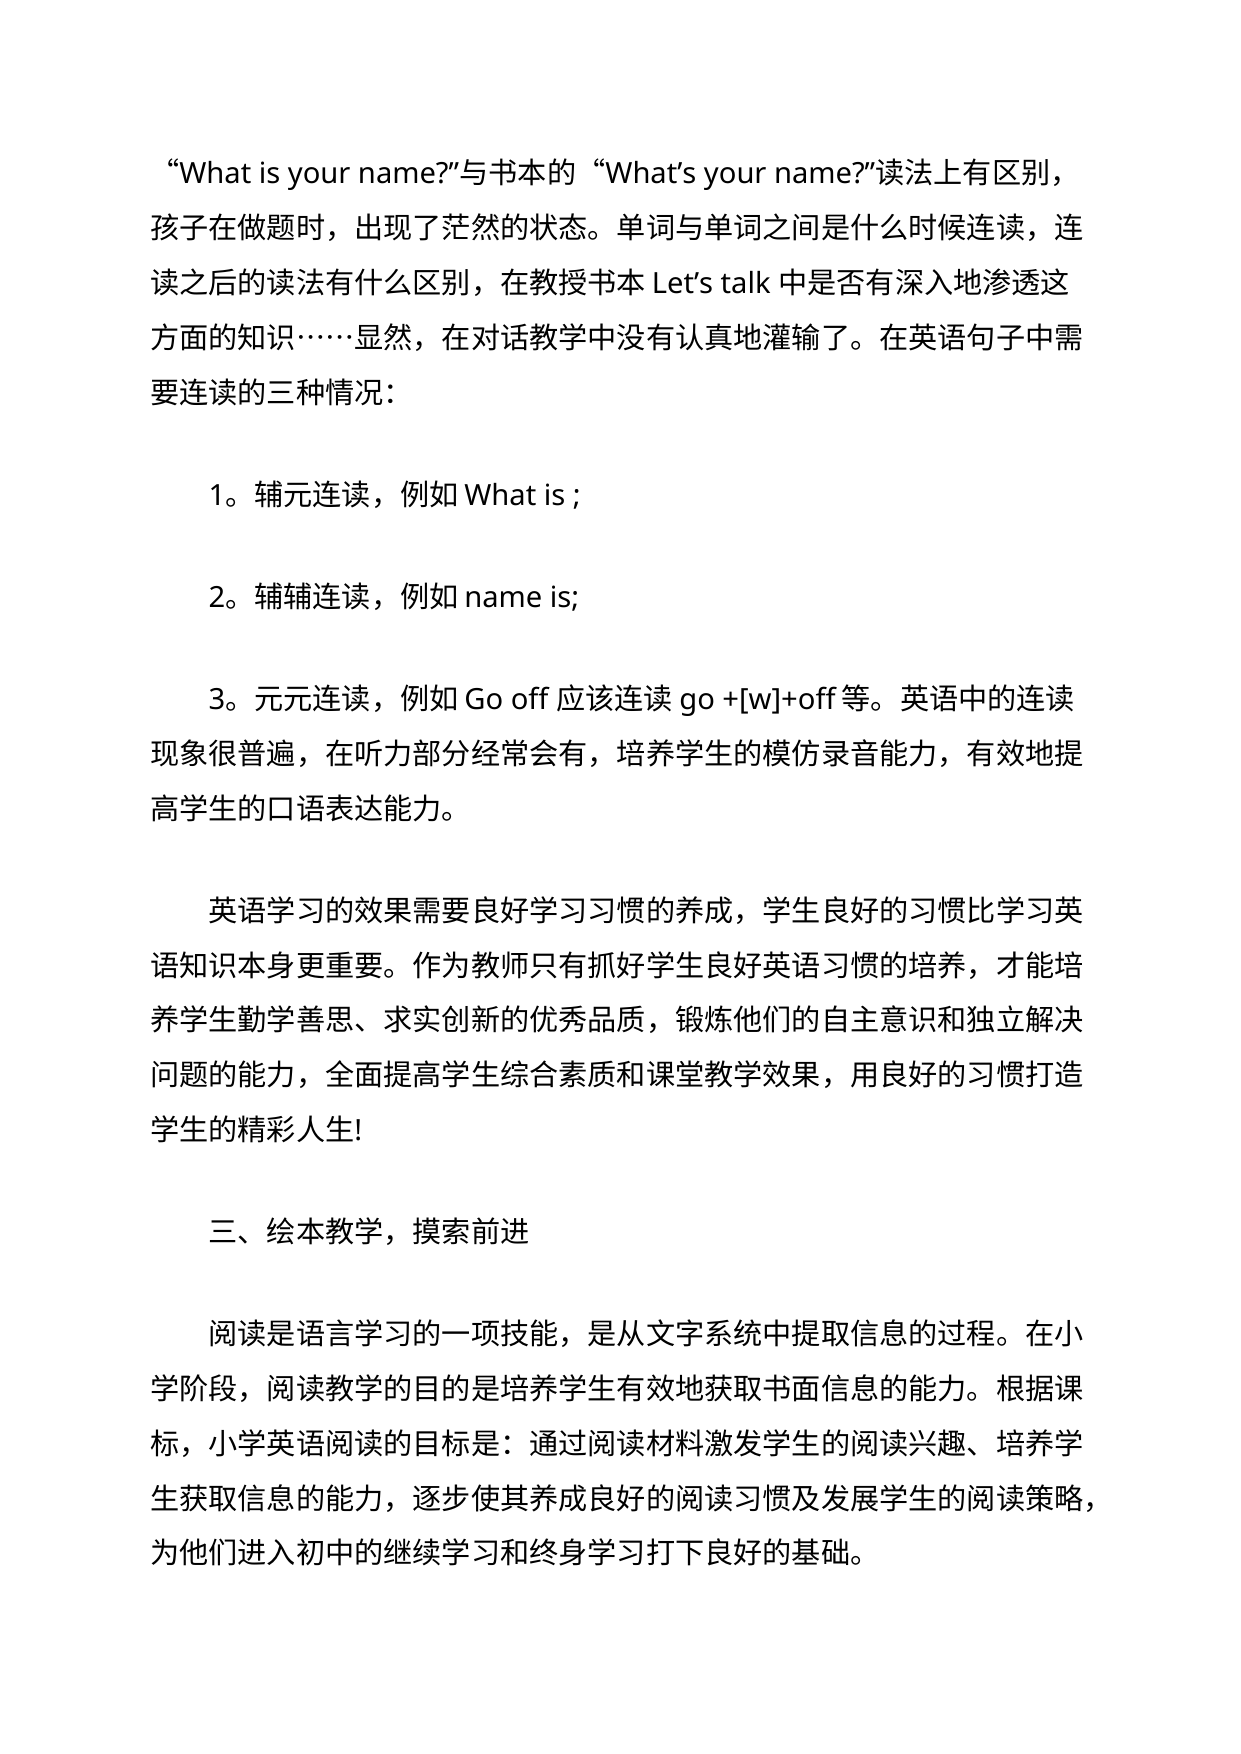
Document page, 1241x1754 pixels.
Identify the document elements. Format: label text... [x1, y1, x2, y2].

text 英语学习的效果需要良好学习习惯的养成，学生良好的习惯比学习英语知识本身更重要。作为教师只有抓好学生良好英语习惯的培养，才能培养学生勤学善思、求实创新的优秀品质，锻炼他们的自主意识和独立解决问题的能力，全面提高学生综合素质和课堂教学效果，用良好的习惯打造学生的精彩人生! [150, 887, 1090, 1149]
text 三、绘本教学，摸索前进 [150, 1209, 1090, 1251]
text 1。辅元连读，例如What is ; [150, 472, 1090, 514]
text 阅读是语言学习的一项技能，是从文字系统中提取信息的过程。在小学阶段，阅读教学的目的是培养学生有效地获取书面信息的能力。根据课标，小学英语阅读的目标是：通过阅读材料激发学生的阅读兴趣、培养学生获取信息的能力，逐步使其养成良好的阅读习惯及发展学生的阅读策略，为他们进入初中的继续学习和终身学习打下良好的基础。 [150, 1311, 1090, 1572]
text 2。辅辅连读，例如name is; [150, 573, 1090, 616]
text 3。元元连读，例如Go off 应该连读 go +[w]+off等。英语中的连读现象很普遍，在听力部分经常会有，培养学生的模仿录音能力，有效地提高学生的口语表达能力。 [150, 676, 1090, 828]
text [150, 150, 1090, 412]
